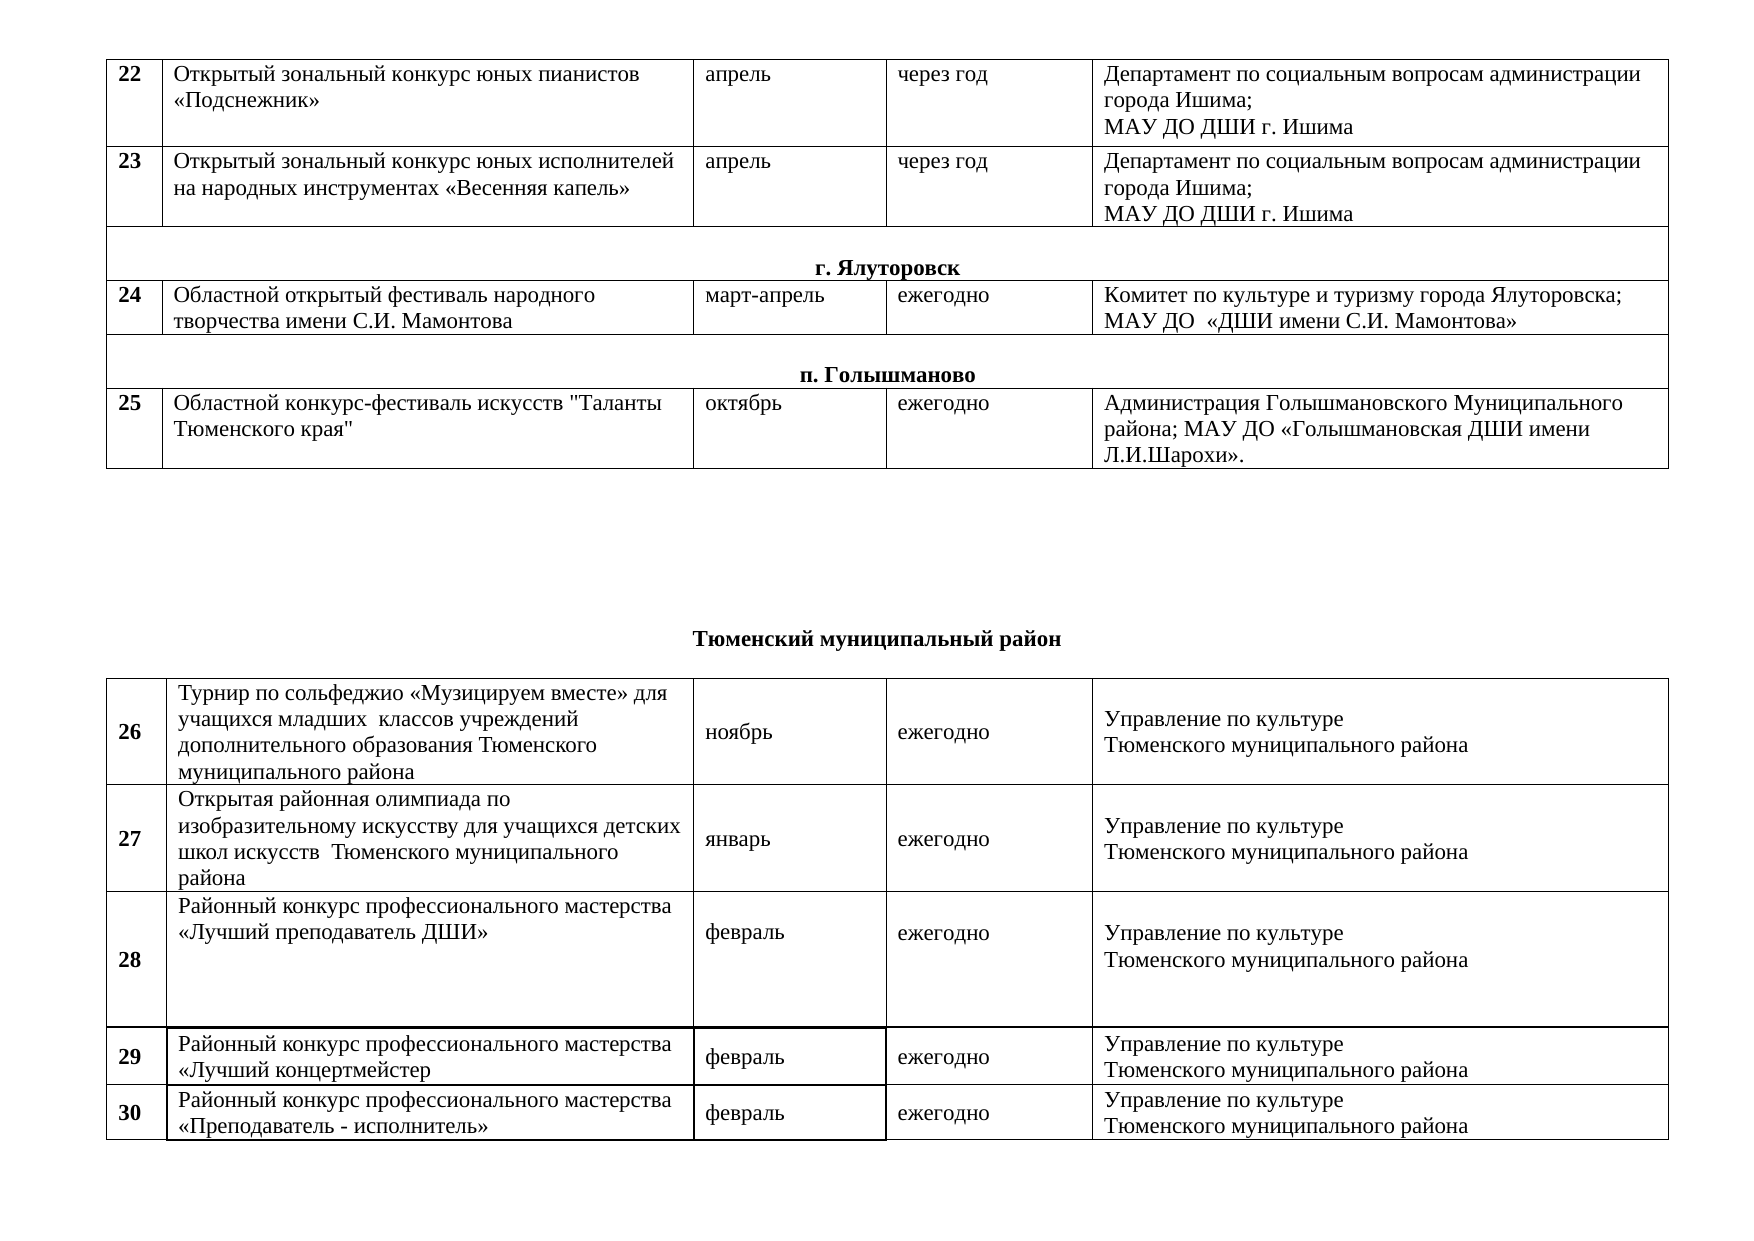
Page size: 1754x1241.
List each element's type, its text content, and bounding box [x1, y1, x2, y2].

table_cell через год [887, 147, 1092, 226]
table_cell ежегодно [887, 1028, 1092, 1084]
table_cell ежегодно [887, 785, 1092, 891]
table_cell февраль [694, 892, 886, 1026]
table_cell 25 [107, 389, 162, 468]
table_cell Районный конкурс профессионального мастерства «Преподаватель - исполнитель» [168, 1086, 693, 1138]
table_cell 22 [107, 60, 162, 146]
table_cell 23 [107, 147, 162, 226]
table_cell март-апрель [694, 281, 886, 334]
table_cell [1093, 1085, 1668, 1138]
table_header ноябрь [694, 679, 886, 784]
text Тюменский муниципальный район [118, 625, 1636, 651]
table_header Управление по культуре Тюменского муниципального района [1093, 679, 1668, 784]
table_cell Открытый зональный конкурс юных исполнителей на народных инструментах «Весенняя капель» [163, 147, 693, 226]
table_cell Комитет по культуре и туризму города Ялуторовска; МАУ ДО «ДШИ имени С.И. Мамонтова» [1093, 281, 1668, 334]
table_cell ежегодно [887, 1085, 1092, 1138]
table_cell 24 [107, 281, 162, 334]
table_cell Администрация Голышмановского Муниципального района; МАУ ДО «Голышмановская ДШИ имени Л.И.Шарохи». [1093, 389, 1668, 468]
table_cell Областной конкурс-фестиваль искусств "Таланты Тюменского края" [163, 389, 693, 468]
table_cell Управление по культуре Тюменского муниципального района [1093, 785, 1668, 891]
table_cell апрель [694, 60, 886, 146]
table_cell Департамент по социальным вопросам администрации города Ишима; МАУ ДО ДШИ г. Ишима [1093, 147, 1668, 226]
table_cell 29 [107, 1028, 166, 1084]
table_cell 27 [107, 785, 166, 891]
table_cell ежегодно [887, 389, 1092, 468]
table_header 26 [107, 679, 166, 784]
table_header Турнир по сольфеджио «Музицируем вместе» для учащихся младших классов учреждений дополнительного образования Тюменского муниципального района [167, 679, 693, 784]
table_cell ежегодно [887, 281, 1092, 334]
table_cell февраль [695, 1086, 885, 1138]
table_cell 30 [107, 1085, 166, 1138]
table_cell Открытый зональный конкурс юных пианистов «Подснежник» [163, 60, 693, 146]
table_cell Открытая районная олимпиада по изобразительному искусству для учащихся детских школ искусств Тюменского муниципального района [167, 785, 693, 891]
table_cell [1093, 60, 1668, 146]
table_cell февраль [695, 1029, 885, 1084]
table_header ежегодно [887, 679, 1092, 784]
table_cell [1093, 1028, 1668, 1084]
table_cell январь [694, 785, 886, 891]
table_cell Районный конкурс профессионального мастерства «Лучший преподаватель ДШИ» [167, 892, 693, 1026]
table_cell Областной открытый фестиваль народного творчества имени С.И. Мамонтова [163, 281, 693, 334]
table_cell Районный конкурс профессионального мастерства «Лучший концертмейстер [168, 1029, 693, 1084]
table_cell октябрь [694, 389, 886, 468]
table_cell п. Голышманово [107, 335, 1668, 387]
table_cell 28 [107, 892, 166, 1026]
table_cell г. Ялуторовск [107, 227, 1668, 280]
table_cell ежегодно [887, 892, 1092, 1026]
table_cell через год [887, 60, 1092, 146]
table_cell Управление по культуре Тюменского муниципального района [1093, 892, 1668, 1026]
table_cell апрель [694, 147, 886, 226]
